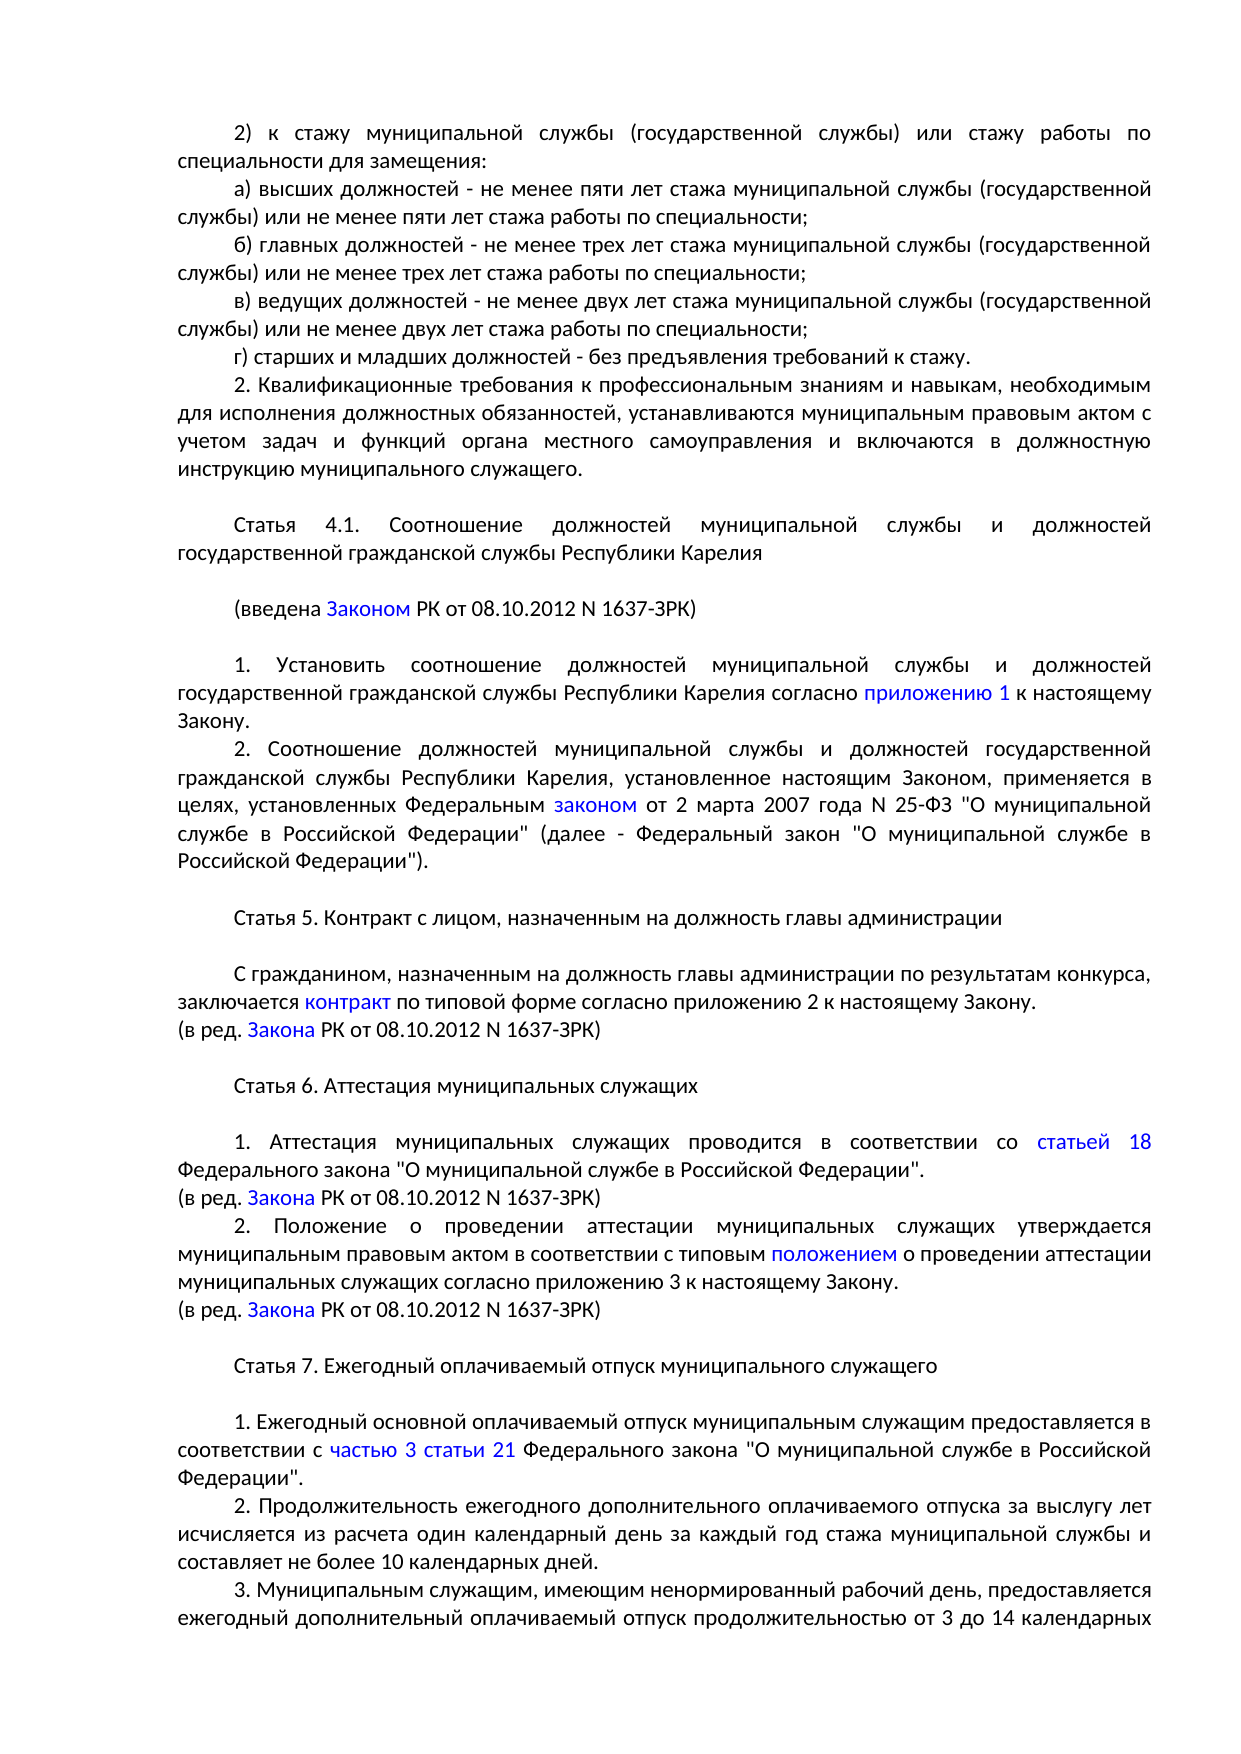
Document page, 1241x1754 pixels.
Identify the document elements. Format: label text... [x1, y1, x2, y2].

text 2. Квалификационные требования к профессиональным знаниям и навыкам, необходимым для исполнения должностных обязанностей, устанавливаются муниципальным правовым актом с учетом задач и функций органа местного самоуправления и включаются в должностную инструкцию муниципального служащего. [177, 370, 1152, 482]
text 2. Положение о проведении аттестации муниципальных служащих утверждается муниципальным правовым актом в соответствии с типовым положением о проведении аттестации муниципальных служащих согласно приложению 3 к настоящему Закону. [177, 1211, 1152, 1295]
text Статья 6. Аттестация муниципальных служащих [177, 1071, 1152, 1099]
text Статья 7. Ежегодный оплачиваемый отпуск муниципального служащего [177, 1351, 1152, 1379]
text а) высших должностей - не менее пяти лет стажа муниципальной службы (государственной службы) или не менее пяти лет стажа работы по специальности; [177, 174, 1152, 230]
text 1. Установить соотношение должностей муниципальной службы и должностей государственной гражданской службы Республики Карелия согласно приложению 1 к настоящему Закону. [177, 651, 1152, 734]
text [177, 1575, 1152, 1631]
text 2) к стажу муниципальной службы (государственной службы) или стажу работы по специальности для замещения: [177, 118, 1152, 174]
text (в ред. Закона РК от 08.10.2012 N 1637-ЗРК) [177, 1183, 1152, 1211]
text б) главных должностей - не менее трех лет стажа муниципальной службы (государственной службы) или не менее трех лет стажа работы по специальности; [177, 230, 1152, 286]
text С гражданином, назначенным на должность главы администрации по результатам конкурса, заключается контракт по типовой форме согласно приложению 2 к настоящему Закону. [177, 959, 1152, 1015]
text 1. Ежегодный основной оплачиваемый отпуск муниципальным служащим предоставляется в соответствии с частью 3 статьи 21 Федерального закона "О муниципальной службе в Российской Федерации". [177, 1407, 1152, 1491]
text 1. Аттестация муниципальных служащих проводится в соответствии со статьей 18 Федерального закона "О муниципальной службе в Российской Федерации". [177, 1127, 1152, 1183]
text (введена Законом РК от 08.10.2012 N 1637-ЗРК) [177, 594, 1152, 622]
text в) ведущих должностей - не менее двух лет стажа муниципальной службы (государственной службы) или не менее двух лет стажа работы по специальности; [177, 286, 1152, 342]
text 2. Соотношение должностей муниципальной службы и должностей государственной гражданской службы Республики Карелия, установленное настоящим Законом, применяется в целях, установленных Федеральным законом от 2 марта 2007 года N 25-ФЗ "О муниципальной службе в Российской Федерации" (далее - Федеральный закон "О муниципальной службе в Российской Федерации"). [177, 734, 1152, 875]
text Статья 5. Контракт с лицом, назначенным на должность главы администрации [177, 903, 1152, 931]
text Статья 4.1. Соотношение должностей муниципальной службы и должностей государственной гражданской службы Республики Карелия [177, 510, 1152, 566]
text (в ред. Закона РК от 08.10.2012 N 1637-ЗРК) [177, 1295, 1152, 1323]
text 2. Продолжительность ежегодного дополнительного оплачиваемого отпуска за выслугу лет исчисляется из расчета один календарный день за каждый год стажа муниципальной службы и составляет не более 10 календарных дней. [177, 1491, 1152, 1575]
text г) старших и младших должностей - без предъявления требований к стажу. [177, 342, 1152, 370]
text (в ред. Закона РК от 08.10.2012 N 1637-ЗРК) [177, 1015, 1152, 1043]
